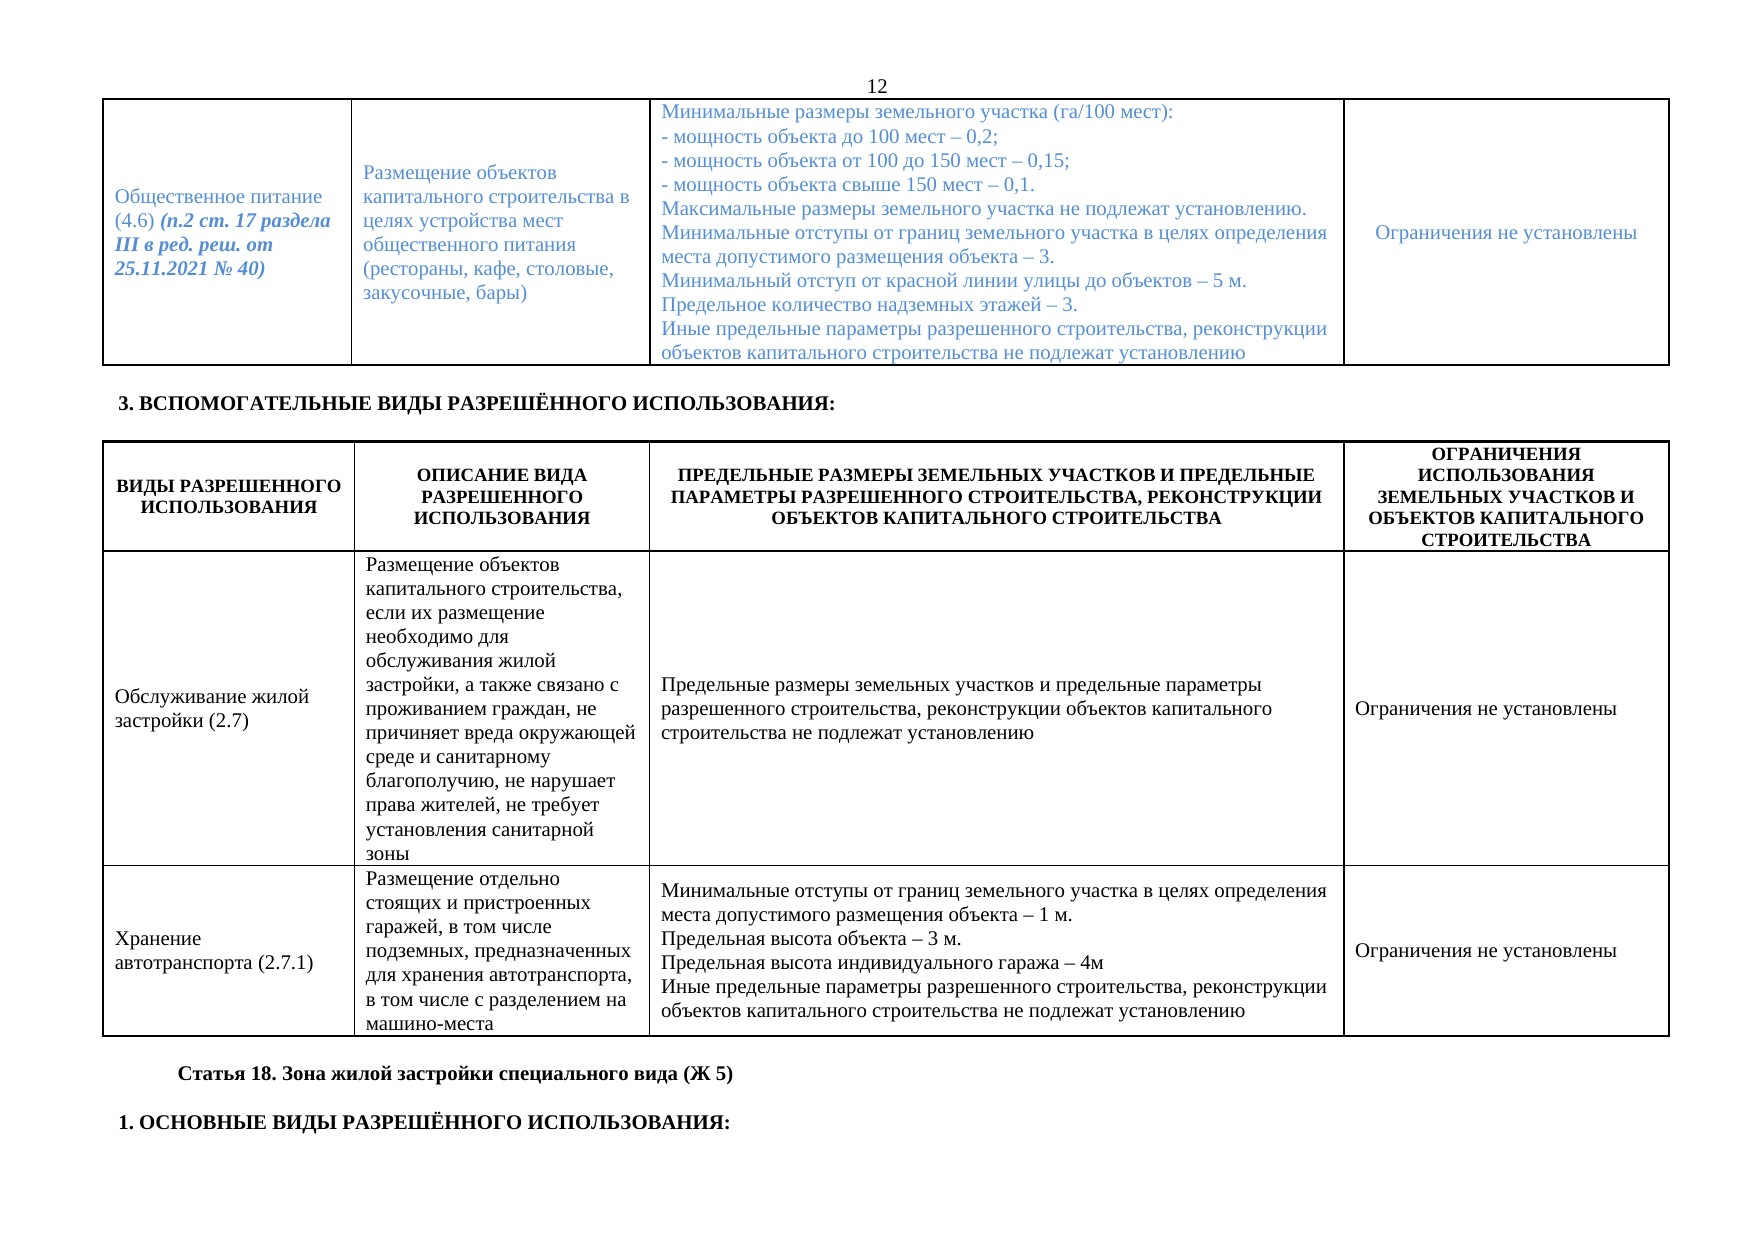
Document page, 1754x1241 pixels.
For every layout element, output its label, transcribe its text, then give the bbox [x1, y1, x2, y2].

table_cell Минимальные размеры земельного участка (га/100 мест): - мощность объекта до 100 мест – 0,2; - мощность объекта от 100 до 150 мест – 0,15; - мощность объекта свыше 150 мест – 0,1. Максимальные размеры земельного участка не подлежат установлению. Минимальные отступы от границ земельного участка в целях определения места допустимого размещения объекта – 3. Минимальный отступ от красной линии улицы до объектов – 5 м. Предельное количество надземных этажей – 3. Иные предельные параметры разрешенного строительства, реконструкции объектов капитального строительства не подлежат установлению [651, 100, 1343, 364]
table_cell Размещение отдельно стоящих и пристроенных гаражей, в том числе подземных, предназначенных для хранения автотранспорта, в том числе с разделением на машино-места [355, 866, 649, 1034]
table_header ВИДЫ РАЗРЕШЕННОГО ИСПОЛЬЗОВАНИЯ [104, 443, 354, 550]
table_header ПРЕДЕЛЬНЫЕ РАЗМЕРЫ ЗЕМЕЛЬНЫХ УЧАСТКОВ И ПРЕДЕЛЬНЫЕ ПАРАМЕТРЫ РАЗРЕШЕННОГО СТРОИТЕЛЬСТВА, РЕКОНСТРУКЦИИ ОБЪЕКТОВ КАПИТАЛЬНОГО СТРОИТЕЛЬСТВА [650, 443, 1343, 550]
table_cell Размещение объектов капитального строительства в целях устройства мест общественного питания (рестораны, кафе, столовые, закусочные, бары) [352, 100, 649, 364]
text 1. ОСНОВНЫЕ ВИДЫ РАЗРЕШЁННОГО ИСПОЛЬЗОВАНИЯ: [118, 1110, 1636, 1134]
table_cell Ограничения не установлены [1345, 552, 1668, 864]
subtitle Статья 18. Зона жилой застройки специального вида (Ж 5) [118, 1061, 1636, 1085]
text 3. ВСПОМОГАТЕЛЬНЫЕ ВИДЫ РАЗРЕШЁННОГО ИСПОЛЬЗОВАНИЯ: [118, 391, 1636, 415]
table_cell Обслуживание жилой застройки (2.7) [104, 552, 354, 864]
table_cell Ограничения не установлены [1345, 866, 1668, 1034]
table_cell Размещение объектов капитального строительства, если их размещение необходимо для обслуживания жилой застройки, а также связано с проживанием граждан, не причиняет вреда окружающей среде и санитарному благополучию, не нарушает права жителей, не требует установления санитарной зоны [355, 552, 649, 864]
table_cell Ограничения не установлены [1345, 100, 1668, 364]
table_header ОПИСАНИЕ ВИДА РАЗРЕШЕННОГО ИСПОЛЬЗОВАНИЯ [355, 443, 649, 550]
table_header ОГРАНИЧЕНИЯ ИСПОЛЬЗОВАНИЯ ЗЕМЕЛЬНЫХ УЧАСТКОВ И ОБЪЕКТОВ КАПИТАЛЬНОГО СТРОИТЕЛЬСТВА [1345, 443, 1668, 550]
table_cell Хранение автотранспорта (2.7.1) [104, 866, 354, 1034]
table_cell Общественное питание (4.6) (п.2 ст. 17 раздела III в ред. реш. от 25.11.2021 № 40) [104, 100, 351, 364]
table_cell Минимальные отступы от границ земельного участка в целях определения места допустимого размещения объекта – 1 м. Предельная высота объекта – 3 м. Предельная высота индивидуального гаража – 4м Иные предельные параметры разрешенного строительства, реконструкции объектов капитального строительства не подлежат установлению [650, 866, 1343, 1034]
table_cell Предельные размеры земельных участков и предельные параметры разрешенного строительства, реконструкции объектов капитального строительства не подлежат установлению [650, 552, 1343, 864]
